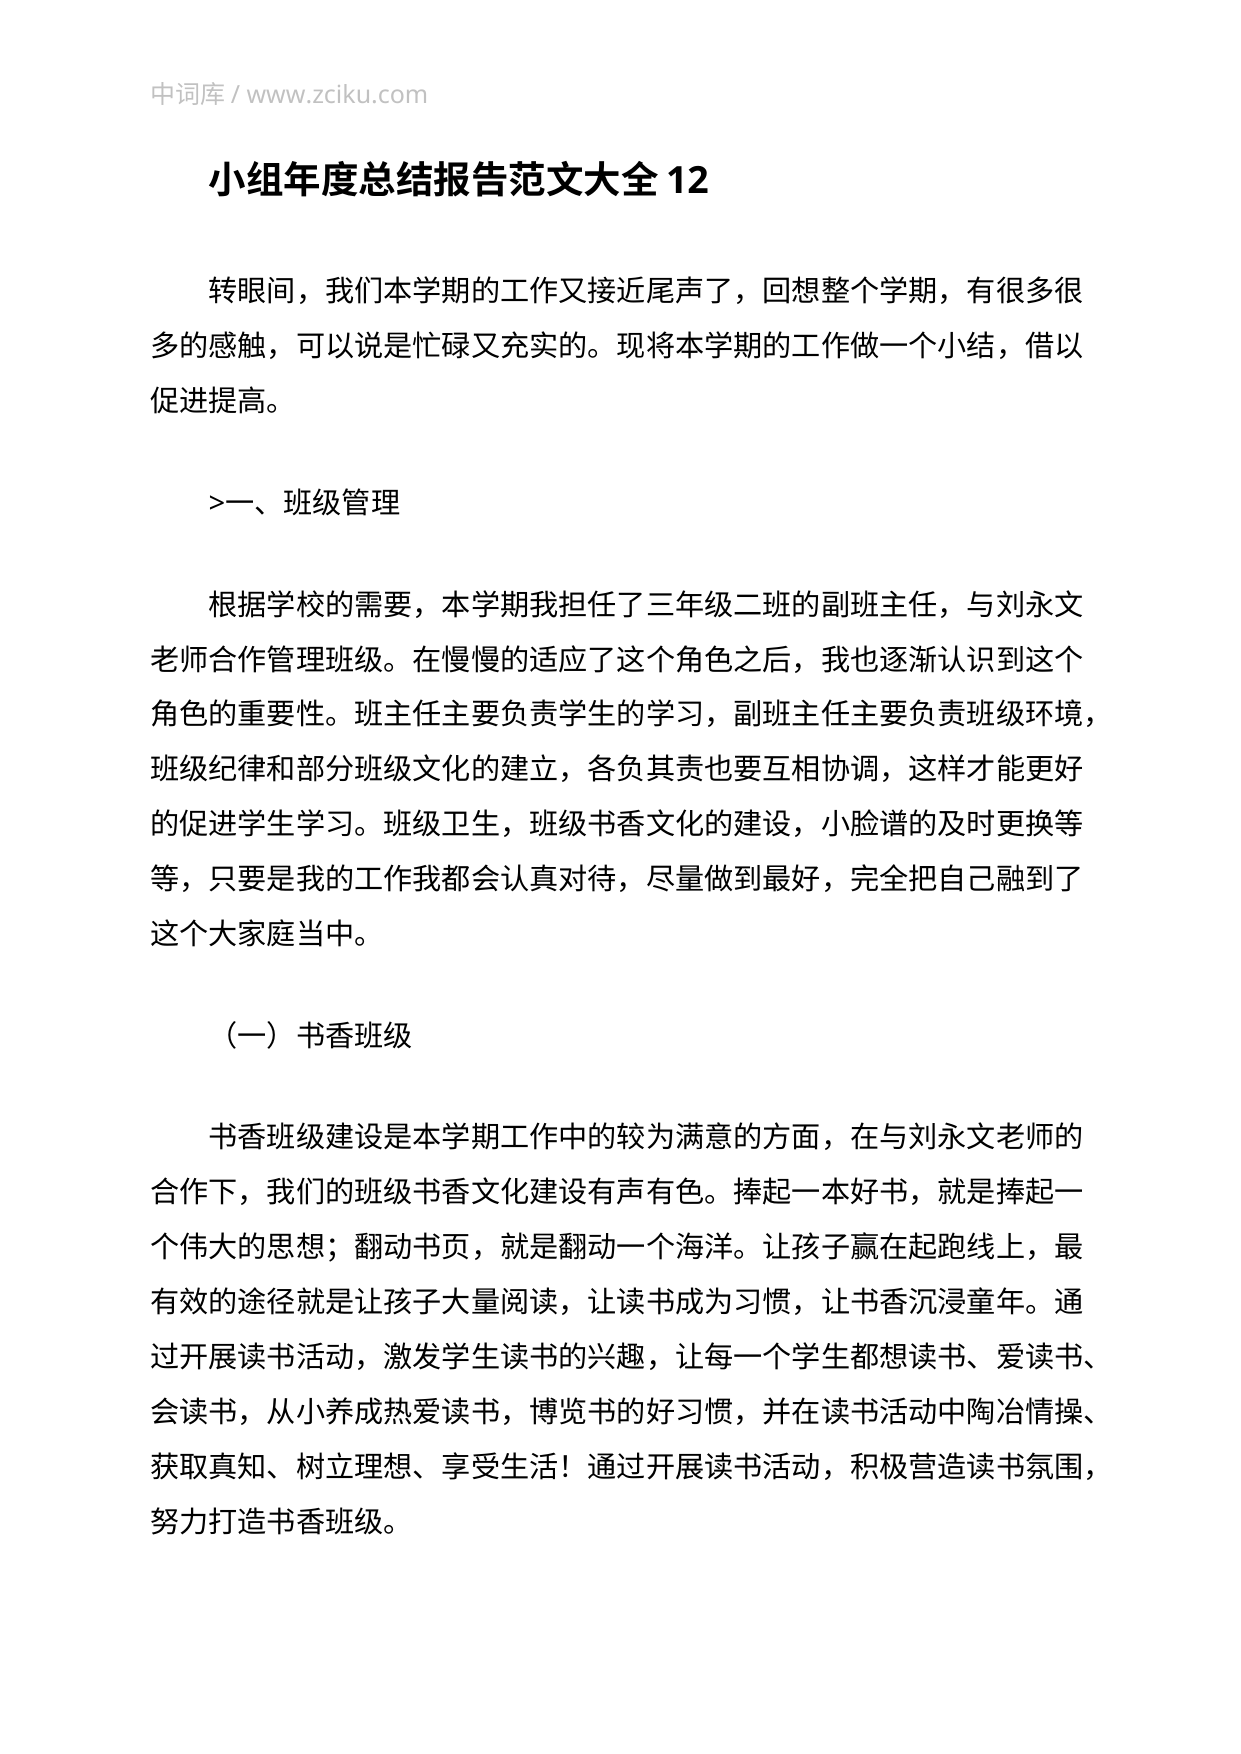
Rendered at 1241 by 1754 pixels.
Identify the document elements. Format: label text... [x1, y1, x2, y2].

text 根据学校的需要，本学期我担任了三年级二班的副班主任，与刘永文老师合作管理班级。在慢慢的适应了这个角色之后，我也逐渐认识到这个角色的重要性。班主任主要负责学生的学习，副班主任主要负责班级环境，班级纪律和部分班级文化的建立，各负其责也要互相协调，这样才能更好的促进学生学习。班级卫生，班级书香文化的建设，小脸谱的及时更换等等，只要是我的工作我都会认真对待，尽量做到最好，完全把自己融到了这个大家庭当中。 [150, 581, 1090, 953]
text 转眼间，我们本学期的工作又接近尾声了，回想整个学期，有很多很多的感触，可以说是忙碌又充实的。现将本学期的工作做一个小结，借以促进提高。 [150, 268, 1090, 420]
text 书香班级建设是本学期工作中的较为满意的方面，在与刘永文老师的合作下，我们的班级书香文化建设有声有色。捧起一本好书，就是捧起一个伟大的思想；翻动书页，就是翻动一个海洋。让孩子赢在起跑线上，最有效的途径就是让孩子大量阅读，让读书成为习惯，让书香沉浸童年。通过开展读书活动，激发学生读书的兴趣，让每一个学生都想读书、爱读书、会读书，从小养成热爱读书，博览书的好习惯，并在读书活动中陶冶情操、获取真知、树立理想、享受生活！通过开展读书活动，积极营造读书氛围，努力打造书香班级。 [150, 1114, 1090, 1541]
text 小组年度总结报告范文大全12 [150, 150, 1090, 204]
text >一、班级管理 [150, 479, 1090, 522]
text （一）书香班级 [150, 1012, 1090, 1054]
